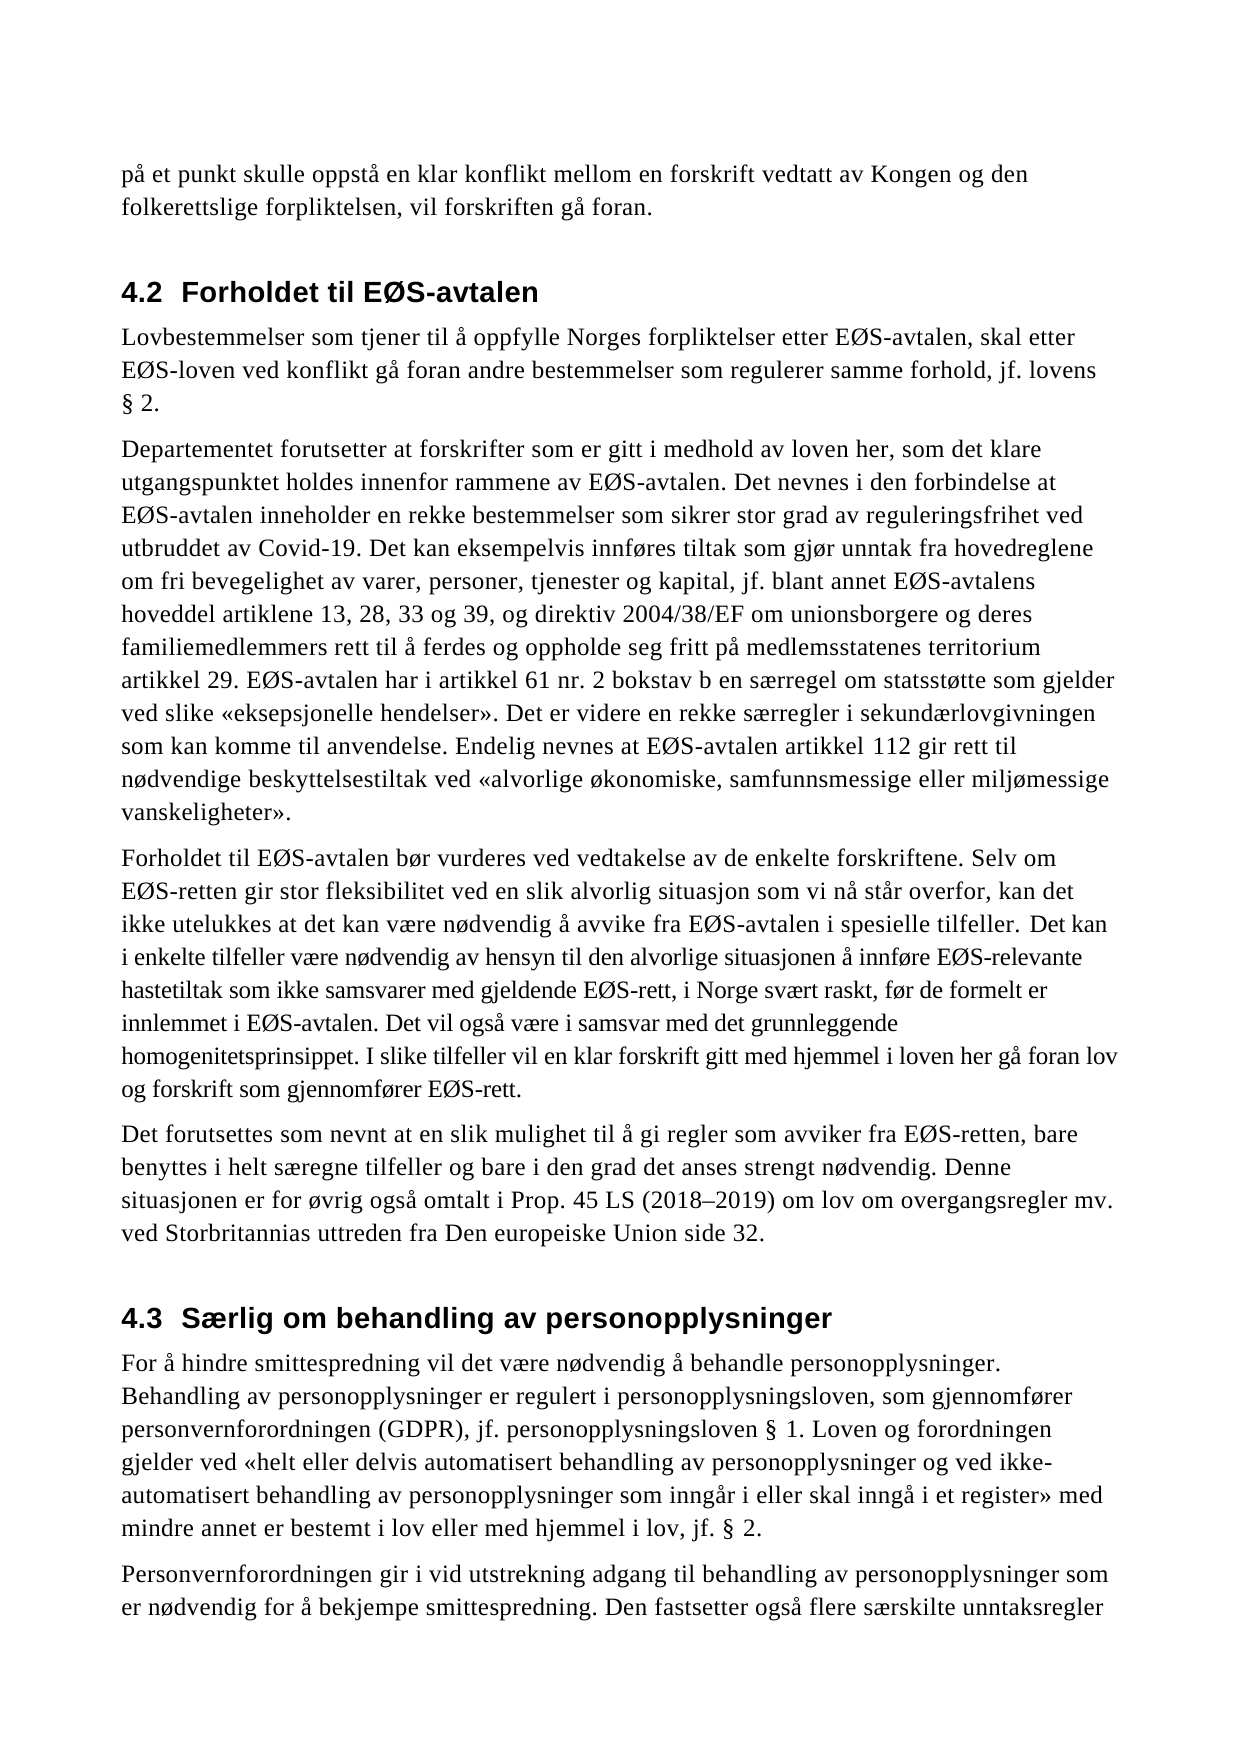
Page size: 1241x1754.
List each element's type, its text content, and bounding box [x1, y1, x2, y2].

text For å hindre smittespredning vil det være nødvendig å behandle personopplysninger. Behandling av personopplysninger er regulert i personopplysningsloven, som gjennomfører personvernforordningen (GDPR), jf. personopplysningsloven § 1. Loven og forordningen gjelder ved «helt eller delvis automatisert behandling av personopplysninger og ved ikke-automatisert behandling av personopplysninger som inngår i eller skal inngå i et register» med mindre annet er bestemt i lov eller med hjemmel i lov, jf. § 2. [121, 1348, 1119, 1542]
text Lovbestemmelser som tjener til å oppfylle Norges forpliktelser etter EØS-avtalen, skal etter EØS-loven ved konflikt gå foran andre bestemmelser som regulerer samme forhold, jf. lovens § 2. [121, 322, 1119, 417]
subtitle Forholdet til EØS-avtalen [121, 276, 1119, 309]
subtitle Særlig om behandling av personopplysninger [121, 1301, 1119, 1335]
text Det forutsettes som nevnt at en slik mulighet til å gi regler som avviker fra EØS-retten, bare benyttes i helt særegne tilfeller og bare i den grad det anses strengt nødvendig. Denne situasjonen er for øvrig også omtalt i Prop. 45 LS (2018–2019) om lov om overgangsregler mv. ved Storbritannias uttreden fra Den europeiske Union side 32. [121, 1119, 1119, 1247]
text Forholdet til EØS-avtalen bør vurderes ved vedtakelse av de enkelte forskriftene. Selv om EØS-retten gir stor fleksibilitet ved en slik alvorlig situasjon som vi nå står overfor, kan det ikke utelukkes at det kan være nødvendig å avvike fra EØS-avtalen i spesielle tilfeller. Det kan i enkelte tilfeller være nødvendig av hensyn til den alvorlige situasjonen å innføre EØS-relevante hastetiltak som ikke samsvarer med gjeldende EØS-rett, i Norge svært raskt, før de formelt er innlemmet i EØS-avtalen. Det vil også være i samsvar med det grunnleggende homogenitetsprinsippet. I slike tilfeller vil en klar forskrift gitt med hjemmel i loven her gå foran lov og forskrift som gjennomfører EØS-rett. [121, 843, 1119, 1103]
text Departementet forutsetter at forskrifter som er gitt i medhold av loven her, som det klare utgangspunktet holdes innenfor rammene av EØS-avtalen. Det nevnes i den forbindelse at EØS-avtalen inneholder en rekke bestemmelser som sikrer stor grad av reguleringsfrihet ved utbruddet av Covid-19. Det kan eksempelvis innføres tiltak som gjør unntak fra hovedreglene om fri bevegelighet av varer, personer, tjenester og kapital, jf. blant annet EØS-avtalens hoveddel artiklene 13, 28, 33 og 39, og direktiv 2004/38/EF om unionsborgere og deres familiemedlemmers rett til å ferdes og oppholde seg fritt på medlemsstatenes territorium artikkel 29. EØS-avtalen har i artikkel 61 nr. 2 bokstav b en særregel om statsstøtte som gjelder ved slike «eksepsjonelle hendelser». Det er videre en rekke særregler i sekundærlovgivningen som kan komme til anvendelse. Endelig nevnes at EØS-avtalen artikkel 112 gir rett til nødvendige beskyttelsestiltak ved «alvorlige økonomiske, samfunnsmessige eller miljømessige vanskeligheter». [121, 434, 1119, 826]
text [121, 159, 1119, 221]
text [121, 1559, 1119, 1621]
